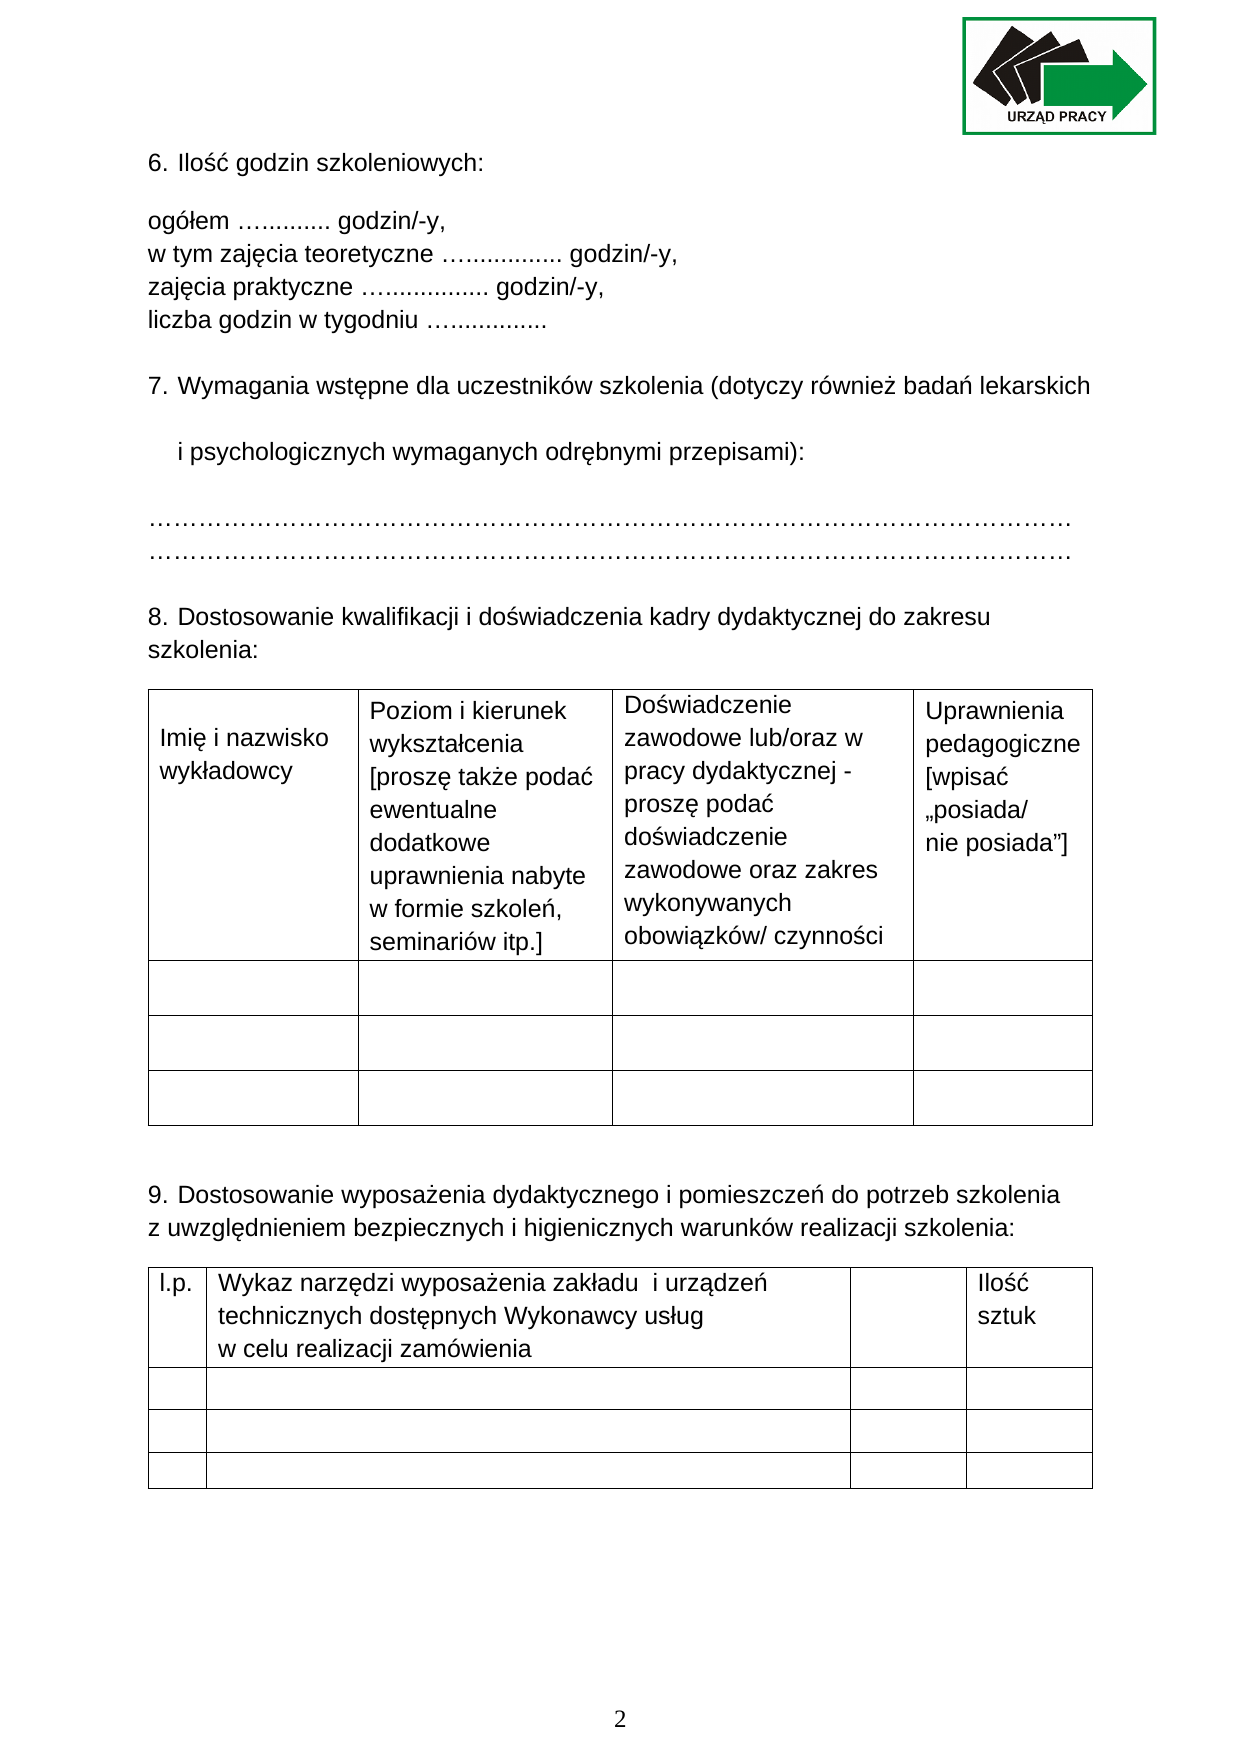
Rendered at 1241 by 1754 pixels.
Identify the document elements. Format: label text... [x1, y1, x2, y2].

picture [962, 17, 1157, 135]
table_cell [149, 1016, 358, 1070]
table_cell [613, 961, 913, 1015]
table_cell [207, 1410, 850, 1452]
table_cell [207, 1368, 850, 1409]
table_cell [359, 1071, 612, 1125]
table_cell [914, 1071, 1092, 1125]
table_cell [851, 1453, 966, 1488]
table_header Doświadczenie zawodowe lub/oraz w pracy dydaktycznej -proszę podać doświadczenie zawodowe oraz zakres wykonywanych obowiązków/ czynności [613, 690, 913, 960]
table_header Uprawnienia pedagogiczne [wpisać „posiada/ nie posiada”] [914, 690, 1092, 960]
table_cell [149, 961, 358, 1015]
table_cell [851, 1410, 966, 1452]
table_header Ilość sztuk [967, 1268, 1092, 1367]
table_cell [851, 1368, 966, 1409]
table_header [851, 1268, 966, 1367]
table_cell [359, 1016, 612, 1070]
list Dostosowanie kwalifikacji i doświadczenia kadry dydaktycznej do zakresu szkolenia: [148, 602, 1093, 664]
table_cell [967, 1453, 1092, 1488]
text ogółem ….......... godzin/-y, [148, 206, 1093, 234]
table_cell [207, 1453, 850, 1488]
table_cell [914, 1016, 1092, 1070]
text liczba godzin w tygodniu ….............. [148, 305, 1093, 333]
table_header l.p. [149, 1268, 206, 1367]
table_cell [149, 1453, 206, 1488]
table_cell [967, 1410, 1092, 1452]
text …………………………………………………………………………………………………………………………………………………………………………………………………… [148, 503, 1093, 565]
table_cell [613, 1071, 913, 1125]
table_header Poziom i kierunek wykształcenia [proszę także podać ewentualne dodatkowe uprawnienia nabyte w formie szkoleń, seminariów itp.] [359, 690, 612, 960]
text w tym zajęcia teoretyczne ….............. godzin/-y, [148, 239, 1093, 267]
table_cell [149, 1071, 358, 1125]
list Wymagania wstępne dla uczestników szkolenia (dotyczy również badań lekarskich i psychologicznych wymaganych odrębnymi przepisami): [148, 371, 1093, 466]
table_cell [967, 1368, 1092, 1409]
text zajęcia praktyczne …............... godzin/-y, [148, 272, 1093, 301]
table_cell [914, 961, 1092, 1015]
list Dostosowanie wyposażenia dydaktycznego i pomieszczeń do potrzeb szkolenia z uwzględnieniem bezpiecznych i higienicznych warunków realizacji szkolenia: [148, 1180, 1093, 1242]
table_cell [149, 1410, 206, 1452]
table_cell [149, 1368, 206, 1409]
table_cell [359, 961, 612, 1015]
table_header Wykaz narzędzi wyposażenia zakładu i urządzeń technicznych dostępnych Wykonawcy usług w celu realizacji zamówienia [207, 1268, 850, 1367]
table_header Imię i nazwisko wykładowcy [149, 690, 358, 960]
table_cell [613, 1016, 913, 1070]
list Ilość godzin szkoleniowych: [148, 148, 1093, 176]
